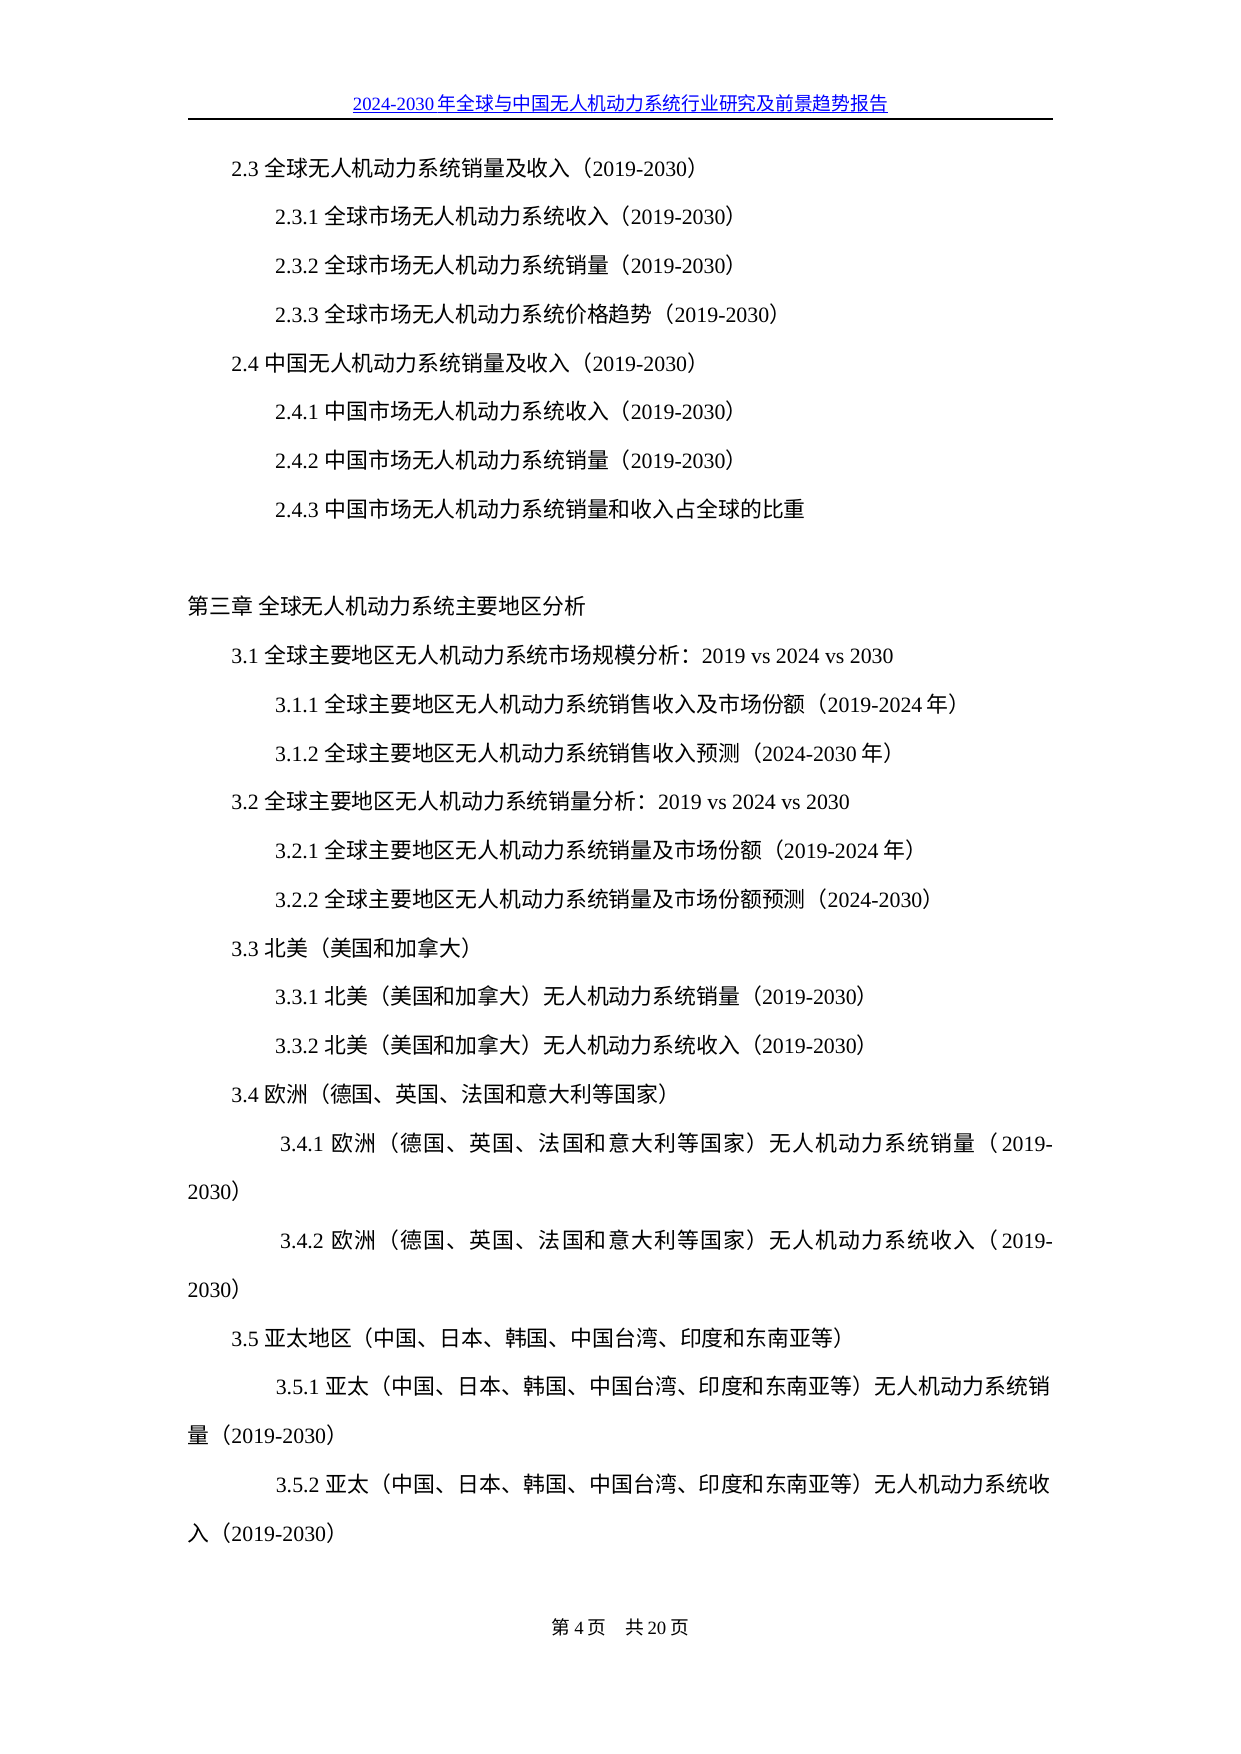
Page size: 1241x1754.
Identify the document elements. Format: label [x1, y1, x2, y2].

text [187, 150, 1053, 1548]
